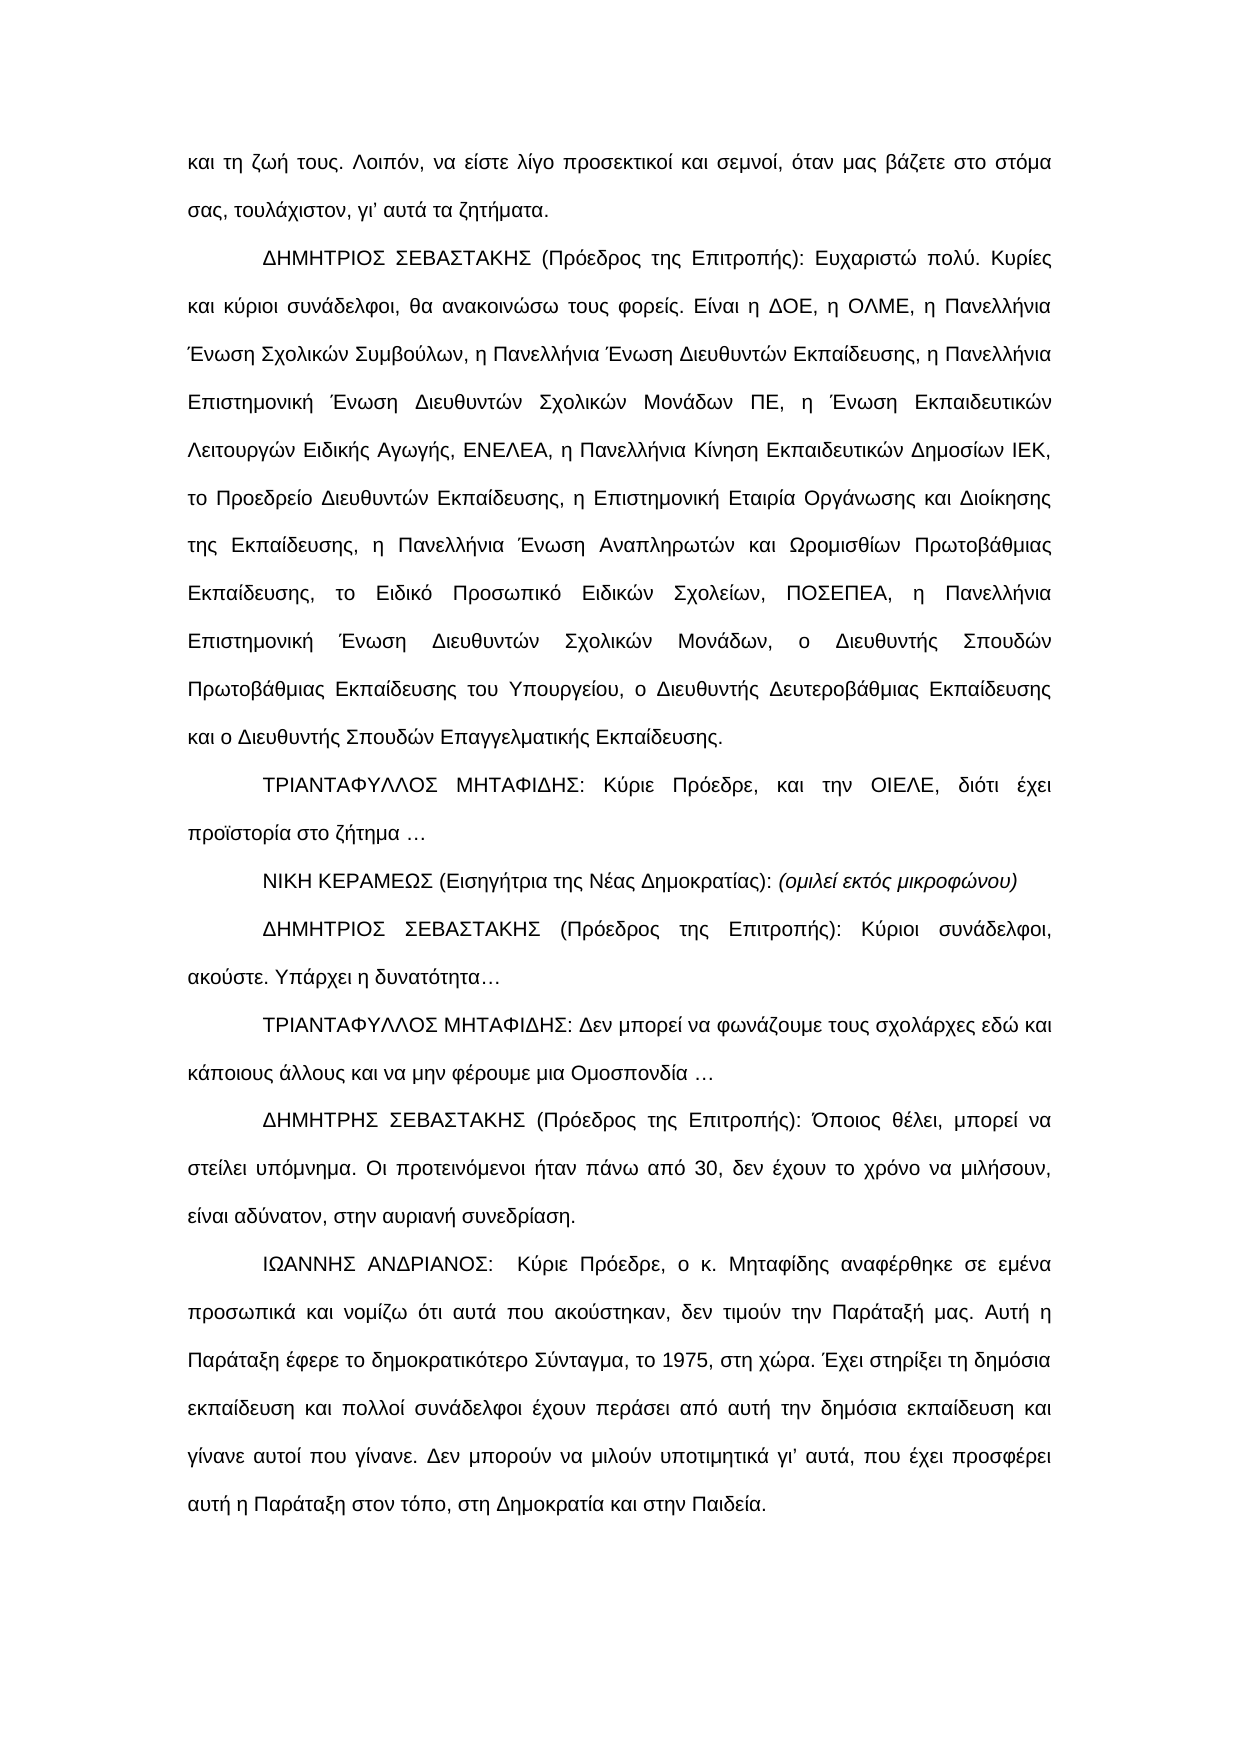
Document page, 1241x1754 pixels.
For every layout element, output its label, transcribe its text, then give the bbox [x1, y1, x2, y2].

text ΝΙΚΗ ΚΕΡΑΜΕΩΣ (Εισηγήτρια της Νέας Δημοκρατίας): (ομιλεί εκτός μικροφώνου) [187, 869, 1053, 893]
text ΔΗΜΗΤΡΙΟΣ ΣΕΒΑΣΤΑΚΗΣ (Πρόεδρος της Επιτροπής): Ευχαριστώ πολύ. Κυρίες και κύριοι συνάδελφοι, θα ανακοινώσω τους φορείς. Είναι η ΔΟΕ, η ΟΛΜΕ, η Πανελλήνια Ένωση Σχολικών Συμβούλων, η Πανελλήνια Ένωση Διευθυντών Εκπαίδευσης, η Πανελλήνια Επιστημονική Ένωση Διευθυντών Σχολικών Μονάδων ΠΕ, η Ένωση Εκπαιδευτικών Λειτουργών Ειδικής Αγωγής, ΕΝΕΛΕΑ, η Πανελλήνια Κίνηση Εκπαιδευτικών Δημοσίων ΙΕΚ, το Προεδρείο Διευθυντών Εκπαίδευσης, η Επιστημονική Εταιρία Οργάνωσης και Διοίκησης της Εκπαίδευσης, η Πανελλήνια Ένωση Αναπληρωτών και Ωρομισθίων Πρωτοβάθμιας Εκπαίδευσης, το Ειδικό Προσωπικό Ειδικών Σχολείων, ΠΟΣΕΠΕΑ, η Πανελλήνια Επιστημονική Ένωση Διευθυντών Σχολικών Μονάδων, ο Διευθυντής Σπουδών Πρωτοβάθμιας Εκπαίδευσης του Υπουργείου, ο Διευθυντής Δευτεροβάθμιας Εκπαίδευσης και ο Διευθυντής Σπουδών Επαγγελματικής Εκπαίδευσης. [187, 246, 1053, 749]
text ΔΗΜΗΤΡΗΣ ΣΕΒΑΣΤΑΚΗΣ (Πρόεδρος της Επιτροπής): Όποιος θέλει, μπορεί να στείλει υπόμνημα. Οι προτεινόμενοι ήταν πάνω από 30, δεν έχουν το χρόνο να μιλήσουν, είναι αδύνατον, στην αυριανή συνεδρίαση. [187, 1108, 1053, 1228]
text ΤΡΙΑΝΤΑΦΥΛΛΟΣ ΜΗΤΑΦΙΔΗΣ: Κύριε Πρόεδρε, και την ΟΙΕΛΕ, διότι έχει προϊστορία στο ζήτημα … [187, 773, 1053, 845]
text ΙΩΑΝΝΗΣ ΑΝΔΡΙΑΝΟΣ: Κύριε Πρόεδρε, ο κ. Μηταφίδης αναφέρθηκε σε εμένα προσωπικά και νομίζω ότι αυτά που ακούστηκαν, δεν τιμούν την Παράταξή μας. Αυτή η Παράταξη έφερε το δημοκρατικότερο Σύνταγμα, το 1975, στη χώρα. Έχει στηρίξει τη δημόσια εκπαίδευση και πολλοί συνάδελφοι έχουν περάσει από αυτή την δημόσια εκπαίδευση και γίνανε αυτοί που γίνανε. Δεν μπορούν να μιλούν υποτιμητικά γι’ αυτά, που έχει προσφέρει αυτή η Παράταξη στον τόπο, στη Δημοκρατία και στην Παιδεία. [187, 1252, 1053, 1516]
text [187, 150, 1053, 222]
text ΤΡΙΑΝΤΑΦΥΛΛΟΣ ΜΗΤΑΦΙΔΗΣ: Δεν μπορεί να φωνάζουμε τους σχολάρχες εδώ και κάποιους άλλους και να μην φέρουμε μια Ομοσπονδία … [187, 1012, 1053, 1084]
text ΔΗΜΗΤΡΙΟΣ ΣΕΒΑΣΤΑΚΗΣ (Πρόεδρος της Επιτροπής): Κύριοι συνάδελφοι, ακούστε. Υπάρχει η δυνατότητα… [187, 917, 1053, 988]
